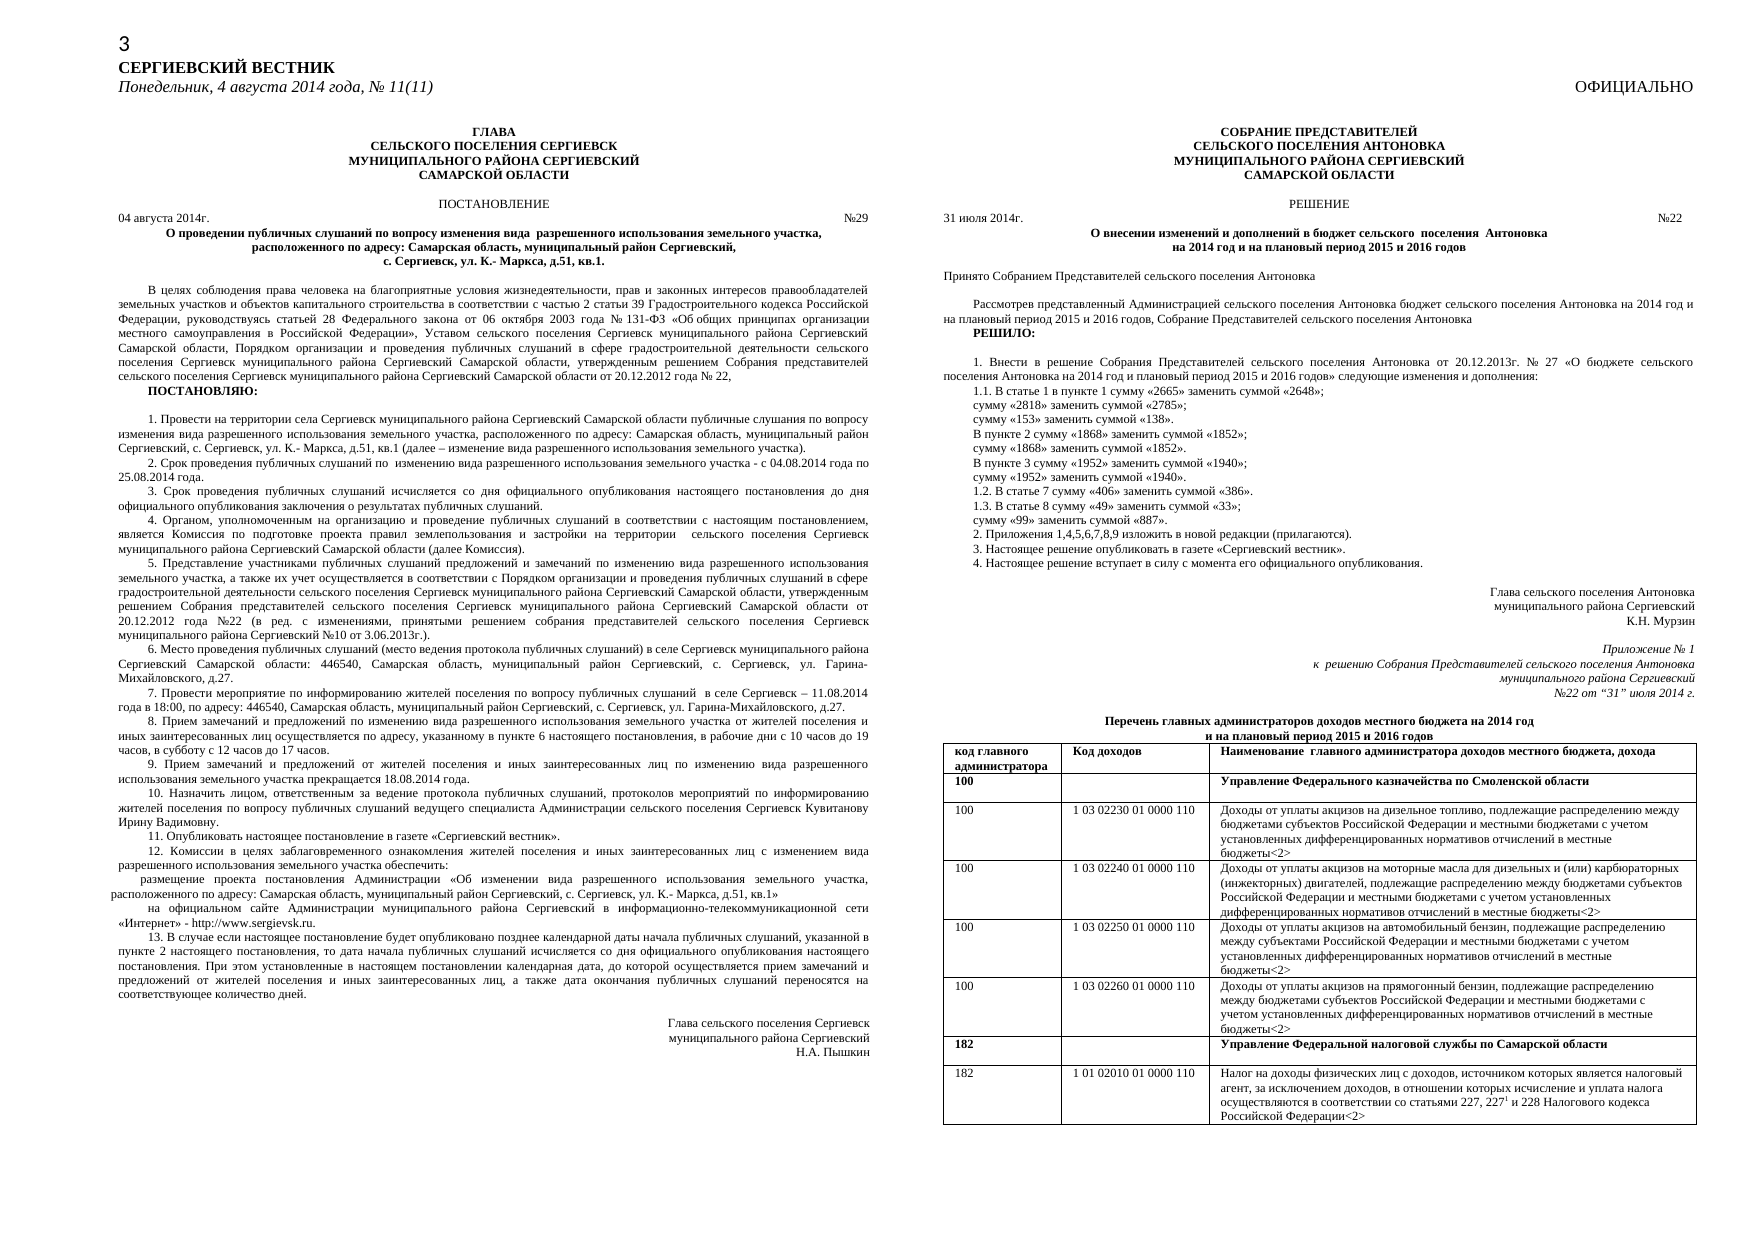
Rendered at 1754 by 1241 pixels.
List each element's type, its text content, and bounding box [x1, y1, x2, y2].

table_cell Доходы от уплаты акцизов на прямогонный бензин, подлежащие распределению между бюджетами субъектов Российской Федерации и местными бюджетами с учетом установленных дифференцированных нормативов отчислений в местные бюджеты<2> [1210, 978, 1696, 1036]
table_cell 100 [944, 920, 1061, 977]
text 3. Настоящее решение опубликовать в газете «Сергиевский вестник». [943, 542, 1695, 556]
text сумму «153» заменить суммой «138». [943, 412, 1695, 427]
text Перечень главных администраторов доходов местного бюджета на 2014 год и на плановый период 2015 и 2016 годов [943, 714, 1695, 743]
table_cell 182 [944, 1037, 1061, 1065]
text муниципального района Сергиевский [943, 671, 1695, 685]
table_cell Доходы от уплаты акцизов на дизельное топливо, подлежащие распределению между бюджетами субъектов Российской Федерации и местными бюджетами с учетом установленных дифференцированных нормативов отчислений в местные бюджеты<2> [1210, 803, 1696, 860]
text сумму «1868» заменить суммой «1852». [943, 441, 1695, 455]
text Принято Собранием Представителей сельского поселения Антоновка [943, 268, 1695, 283]
text 4. Органом, уполномоченным на организацию и проведение публичных слушаний в соответствии с настоящим постановлением, является Комиссия по подготовке проекта правил землепользования и застройки на территории сельского поселения Сергиевск муниципального района Сергиевский Самарской области (далее Комиссия). [118, 513, 869, 556]
text О проведении публичных слушаний по вопросу изменения вида разрешенного использования земельного участка, расположенного по адресу: Самарская область, муниципальный район Сергиевский, [118, 225, 869, 254]
table_header Код доходов [1062, 744, 1209, 773]
text 1.2. В статье 7 сумму «406» заменить суммой «386». [943, 484, 1695, 498]
table_cell Доходы от уплаты акцизов на автомобильный бензин, подлежащие распределению между субъектами Российской Федерации и местными бюджетами с учетом установленных дифференцированных нормативов отчислений в местные бюджеты<2> [1210, 920, 1696, 977]
text О внесении изменений и дополнений в бюджет сельского поселения Антоновка [943, 225, 1695, 240]
text 11. Опубликовать настоящее постановление в газете «Сергиевский вестник». [118, 829, 869, 843]
text 12. Комиссии в целях заблаговременного ознакомления жителей поселения и иных заинтересованных лиц с изменением вида разрешенного использования земельного участка обеспечить: [118, 843, 869, 872]
text 10. Назначить лицом, ответственным за ведение протокола публичных слушаний, протоколов мероприятий по информированию жителей поселения по вопросу публичных слушаний ведущего специалиста Администрации сельского поселения Сергиевск Кувитанову Ирину Вадимовну. [118, 786, 869, 829]
table_cell Налог на доходы физических лиц с доходов, источником которых является налоговый агент, за исключением доходов, в отношении которых исчисление и уплата налога осуществляются в соответствии со статьями 227, 2271 и 228 Налогового кодекса Российской Федерации<2> [1210, 1066, 1696, 1123]
text сумму «2818» заменить суммой «2785»; [943, 398, 1695, 412]
text 7. Провести мероприятие по информированию жителей поселения по вопросу публичных слушаний в селе Сергиевск – 11.08.2014 года в 18:00, по адресу: 446540, Самарская область, муниципальный район Сергиевский, с. Сергиевск, ул. Гарина-Михайловского, д.27. [118, 685, 869, 714]
table_cell 182 [944, 1066, 1061, 1123]
text МУНИЦИПАЛЬНОГО РАЙОНА СЕРГИЕВСКИЙ [118, 153, 869, 168]
text 2. Срок проведения публичных слушаний по изменению вида разрешенного использования земельного участка - с 04.08.2014 года по 25.08.2014 года. [118, 455, 869, 484]
table_cell 1 03 02260 01 0000 110 [1062, 978, 1209, 1036]
table_cell [1062, 774, 1209, 802]
table_cell Управление Федеральной налоговой службы по Самарской области [1210, 1037, 1696, 1065]
text ПОСТАНОВЛЕНИЕ [118, 197, 869, 211]
table_cell 100 [944, 978, 1061, 1036]
text ГЛАВА [118, 125, 869, 139]
table_cell 100 [944, 861, 1061, 919]
text Н.А. Пышкин [118, 1045, 869, 1059]
text РЕШЕНИЕ [943, 197, 1695, 211]
text Глава сельского поселения Сергиевск [118, 1016, 869, 1030]
text В целях соблюдения права человека на благоприятные условия жизнедеятельности, прав и законных интересов правообладателей земельных участков и объектов капитального строительства в соответствии с частью 2 статьи 39 Градостроительного кодекса Российской Федерации, руководствуясь статьей 28 Федерального закона от 06 октября 2003 года № 131-ФЗ «Об общих принципах организации местного самоуправления в Российской Федерации», Уставом сельского поселения Сергиевск муниципального района Сергиевский Самарской области, Порядком организации и проведения публичных слушаний в сфере градостроительной деятельности сельского поселения Сергиевск муниципального района Сергиевский Самарской области, утвержденным решением Собрания представителей сельского поселения Сергиевск муниципального района Сергиевский Самарской области от 20.12.2012 года № 22, [118, 283, 869, 383]
table_header код главного администратора [944, 744, 1061, 773]
text СЕЛЬСКОГО ПОСЕЛЕНИЯ АНТОНОВКА [943, 139, 1695, 153]
text РЕШИЛО: [943, 326, 1695, 340]
text на официальном сайте Администрации муниципального района Сергиевский в информационно-телекоммуникационной сети «Интернет» - http://www.sergievsk.ru. [118, 901, 869, 930]
text ПОСТАНОВЛЯЮ: [118, 383, 869, 398]
text К.Н. Мурзин [943, 613, 1695, 628]
text В пункте 3 сумму «1952» заменить суммой «1940»; [943, 455, 1695, 470]
text муниципального района Сергиевский [118, 1030, 869, 1045]
text 3. Срок проведения публичных слушаний исчисляется со дня официального опубликования настоящего постановления до дня официального опубликования заключения о результатах публичных слушаний. [118, 484, 869, 513]
text №22 от “31” июля 2014 г. [943, 685, 1695, 700]
table_cell 1 01 02010 01 0000 110 [1062, 1066, 1209, 1123]
text В пункте 2 сумму «1868» заменить суммой «1852»; [943, 427, 1695, 441]
text с. Сергиевск, ул. К.- Маркса, д.51, кв.1. [118, 254, 869, 268]
table_header Наименование главного администратора доходов местного бюджета, дохода [1210, 744, 1696, 773]
text сумму «1952» заменить суммой «1940». [943, 470, 1695, 484]
text 2. Приложения 1,4,5,6,7,8,9 изложить в новой редакции (прилагаются). [943, 527, 1695, 542]
text Рассмотрев представленный Администрацией сельского поселения Антоновка бюджет сельского поселения Антоновка на 2014 год и на плановый период 2015 и 2016 годов, Собрание Представителей сельского поселения Антоновка [943, 297, 1695, 326]
text муниципального района Сергиевский [943, 599, 1695, 613]
text 4. Настоящее решение вступает в силу с момента его официального опубликования. [943, 556, 1695, 570]
text 9. Прием замечаний и предложений от жителей поселения и иных заинтересованных лиц по изменению вида разрешенного использования земельного участка прекращается 18.08.2014 года. [118, 757, 869, 786]
text 1. Провести на территории села Сергиевск муниципального района Сергиевский Самарской области публичные слушания по вопросу изменения вида разрешенного использования земельного участка, расположенного по адресу: Самарская область, муниципальный район Сергиевский, с. Сергиевск, ул. К.- Маркса, д.51, кв.1 (далее – изменение вида разрешенного использования земельного участка). [118, 412, 869, 455]
text 1.1. В статье 1 в пункте 1 сумму «2665» заменить суммой «2648»; [943, 383, 1695, 398]
text Глава сельского поселения Антоновка [943, 585, 1695, 599]
text 13. В случае если настоящее постановление будет опубликовано позднее календарной даты начала публичных слушаний, указанной в пункте 2 настоящего постановления, то дата начала публичных слушаний исчисляется со дня официального опубликования настоящего постановления. При этом установленные в настоящем постановлении календарная дата, до которой осуществляется прием замечаний и предложений от жителей поселения и иных заинтересованных лиц, а также дата окончания публичных слушаний переносятся на соответствующее количество дней. [118, 930, 869, 1002]
text к решению Собрания Представителей сельского поселения Антоновка [943, 657, 1695, 671]
text СОБРАНИЕ ПРЕДСТАВИТЕЛЕЙ [943, 125, 1695, 139]
text сумму «99» заменить суммой «887». [943, 513, 1695, 527]
text 1.3. В статье 8 сумму «49» заменить суммой «33»; [943, 498, 1695, 513]
table_cell 100 [944, 774, 1061, 802]
table_cell 1 03 02250 01 0000 110 [1062, 920, 1209, 977]
table_cell Доходы от уплаты акцизов на моторные масла для дизельных и (или) карбюраторных (инжекторных) двигателей, подлежащие распределению между бюджетами субъектов Российской Федерации и местными бюджетами с учетом установленных дифференцированных нормативов отчислений в местные бюджеты<2> [1210, 861, 1696, 919]
text 04 августа 2014г. №29 [118, 211, 869, 225]
text САМАРСКОЙ ОБЛАСТИ [943, 168, 1695, 182]
text САМАРСКОЙ ОБЛАСТИ [118, 168, 869, 182]
table_cell 1 03 02240 01 0000 110 [1062, 861, 1209, 919]
text 31 июля 2014г. №22 [943, 211, 1695, 225]
text 8. Прием замечаний и предложений по изменению вида разрешенного использования земельного участка от жителей поселения и иных заинтересованных лиц осуществляется по адресу, указанному в пункте 6 настоящего постановления, в рабочие дни с 10 часов до 19 часов, в субботу с 12 часов до 17 часов. [118, 714, 869, 757]
table_cell Управление Федерального казначейства по Смоленской области [1210, 774, 1696, 802]
text МУНИЦИПАЛЬНОГО РАЙОНА СЕРГИЕВСКИЙ [943, 153, 1695, 168]
text на 2014 год и на плановый период 2015 и 2016 годов [943, 240, 1695, 254]
text 1. Внести в решение Собрания Представителей сельского поселения Антоновка от 20.12.2013г. № 27 «О бюджете сельского поселения Антоновка на 2014 год и плановый период 2015 и 2016 годов» следующие изменения и дополнения: [943, 355, 1695, 383]
text 6. Место проведения публичных слушаний (место ведения протокола публичных слушаний) в селе Сергиевск муниципального района Сергиевский Самарской области: 446540, Самарская область, муниципальный район Сергиевский, с. Сергиевск, ул. Гарина-Михайловского, д.27. [118, 642, 869, 685]
table_cell [1062, 1037, 1209, 1065]
table_cell 1 03 02230 01 0000 110 [1062, 803, 1209, 860]
text 5. Представление участниками публичных слушаний предложений и замечаний по изменению вида разрешенного использования земельного участка, а также их учет осуществляется в соответствии с Порядком организации и проведения публичных слушаний в сфере градостроительной деятельности сельского поселения Сергиевск муниципального района Сергиевский Самарской области, утвержденным решением Собрания представителей сельского поселения Сергиевск муниципального района Сергиевский Самарской области от 20.12.2012 года №22 (в ред. с изменениями, принятыми решением собрания представителей сельского поселения Сергиевск муниципального района Сергиевский №10 от 3.06.2013г.). [118, 556, 869, 642]
text СЕЛЬСКОГО ПОСЕЛЕНИЯ СЕРГИЕВСК [118, 139, 869, 153]
text Приложение № 1 [943, 642, 1695, 657]
table_header размещение проекта постановления Администрации «Об изменении вида разрешенного использования земельного участка, расположенного по адресу: Самарская область, муниципальный район Сергиевский, с. Сергиевск, ул. К.- Маркса, д.51, кв.1» [99, 872, 881, 901]
table_cell 100 [944, 803, 1061, 860]
